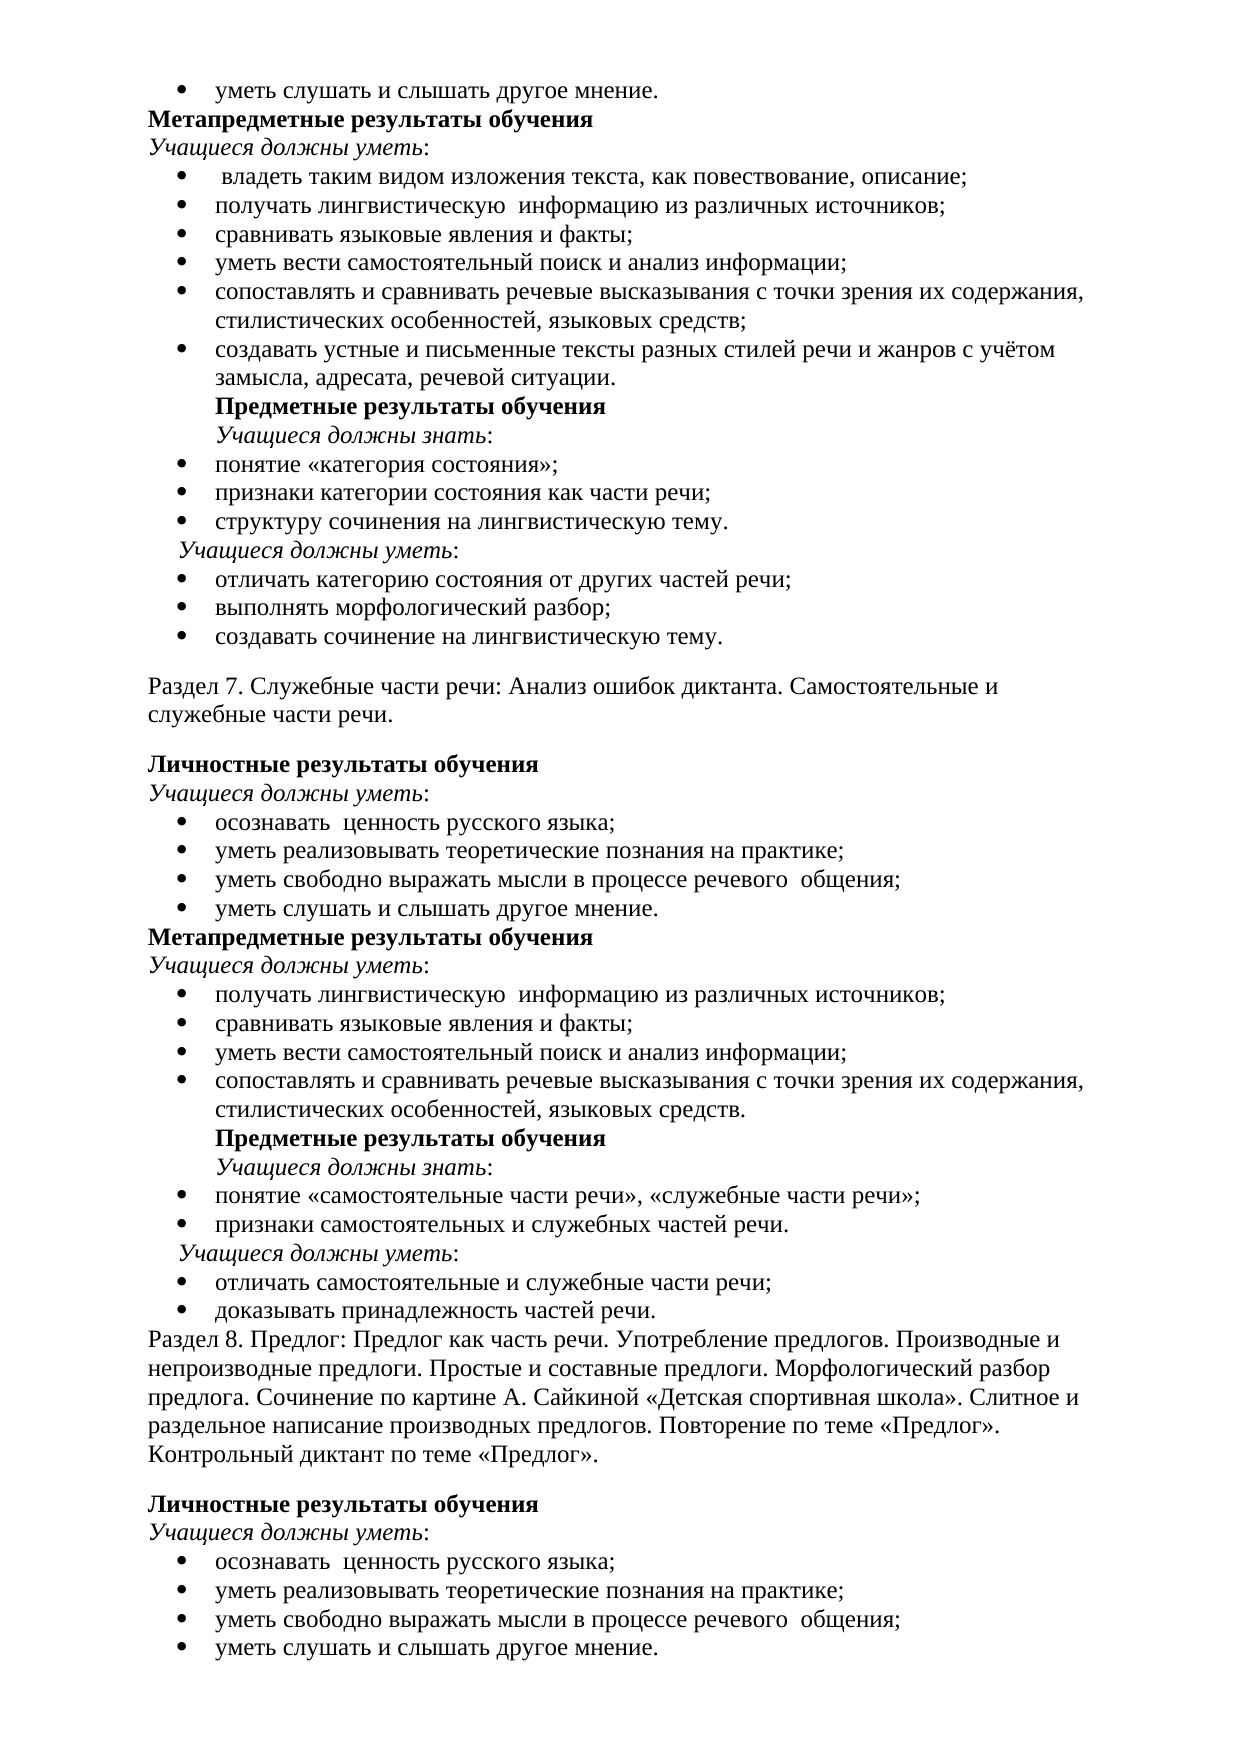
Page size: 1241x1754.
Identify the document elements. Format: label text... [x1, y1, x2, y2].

text Учащиеся должны уметь: [177, 535, 1122, 564]
text Учащиеся должны уметь: [148, 132, 1122, 161]
list понятие «категория состояния»; [177, 449, 1122, 477]
list отличать самостоятельные и служебные части речи; [177, 1267, 1122, 1295]
list признаки самостоятельных и служебных частей речи. [177, 1209, 1122, 1238]
text Личностные результаты обучения [148, 749, 1122, 778]
list получать лингвистическую информацию из различных источников; [177, 979, 1122, 1008]
list уметь свободно выражать мысли в процессе речевого общения; [177, 1604, 1122, 1632]
list уметь слушать и слышать другое мнение. [177, 1632, 1122, 1661]
list Предметные результаты обучения [215, 391, 1122, 420]
list уметь реализовывать теоретические познания на практике; [177, 835, 1122, 864]
list Предметные результаты обучения [215, 1123, 1122, 1152]
text Личностные результаты обучения [148, 1489, 1122, 1517]
list получать лингвистическую информацию из различных источников; [177, 190, 1122, 219]
list структуру сочинения на лингвистическую тему. [177, 506, 1122, 535]
list Учащиеся должны знать: [215, 420, 1122, 449]
list уметь реализовывать теоретические познания на практике; [177, 1575, 1122, 1604]
text Метапредметные результаты обучения [148, 922, 1122, 950]
list Учащиеся должны знать: [215, 1152, 1122, 1180]
text Учащиеся должны уметь: [177, 1238, 1122, 1267]
list осознавать ценность русского языка; [177, 1546, 1122, 1575]
text Учащиеся должны уметь: [148, 1517, 1122, 1546]
text Раздел 7. Служебные части речи: Анализ ошибок диктанта. Самостоятельные и служебные части речи. [148, 671, 1122, 728]
list создавать сочинение на лингвистическую тему. [177, 621, 1122, 650]
list осознавать ценность русского языка; [177, 807, 1122, 835]
list признаки категории состояния как части речи; [177, 477, 1122, 506]
list выполнять морфологический разбор; [177, 592, 1122, 621]
list уметь слушать и слышать другое мнение. [177, 75, 1122, 104]
list сопоставлять и сравнивать речевые высказывания с точки зрения их содержания, стилистических особенностей, языковых средств; [177, 276, 1122, 334]
list понятие «самостоятельные части речи», «служебные части речи»; [177, 1180, 1122, 1209]
text Учащиеся должны уметь: [148, 950, 1122, 979]
list сопоставлять и сравнивать речевые высказывания с точки зрения их содержания, стилистических особенностей, языковых средств. [177, 1065, 1122, 1123]
text Раздел 8. Предлог: Предлог как часть речи. Употребление предлогов. Производные и непроизводные предлоги. Простые и составные предлоги. Морфологический разбор предлога. Сочинение по картине А. Сайкиной «Детская спортивная школа». Слитное и раздельное написание производных предлогов. Повторение по теме «Предлог». Контрольный диктант по теме «Предлог». [148, 1324, 1122, 1468]
list уметь свободно выражать мысли в процессе речевого общения; [177, 864, 1122, 893]
list уметь вести самостоятельный поиск и анализ информации; [177, 247, 1122, 276]
list доказывать принадлежность частей речи. [177, 1295, 1122, 1324]
list владеть таким видом изложения текста, как повествование, описание; [177, 161, 1122, 190]
text Метапредметные результаты обучения [148, 104, 1122, 132]
list сравнивать языковые явления и факты; [177, 1008, 1122, 1037]
list отличать категорию состояния от других частей речи; [177, 564, 1122, 592]
text Учащиеся должны уметь: [148, 778, 1122, 807]
list уметь вести самостоятельный поиск и анализ информации; [177, 1037, 1122, 1065]
list уметь слушать и слышать другое мнение. [177, 893, 1122, 922]
list создавать устные и письменные тексты разных стилей речи и жанров с учётом замысла, адресата, речевой ситуации. [177, 334, 1122, 391]
list сравнивать языковые явления и факты; [177, 219, 1122, 247]
